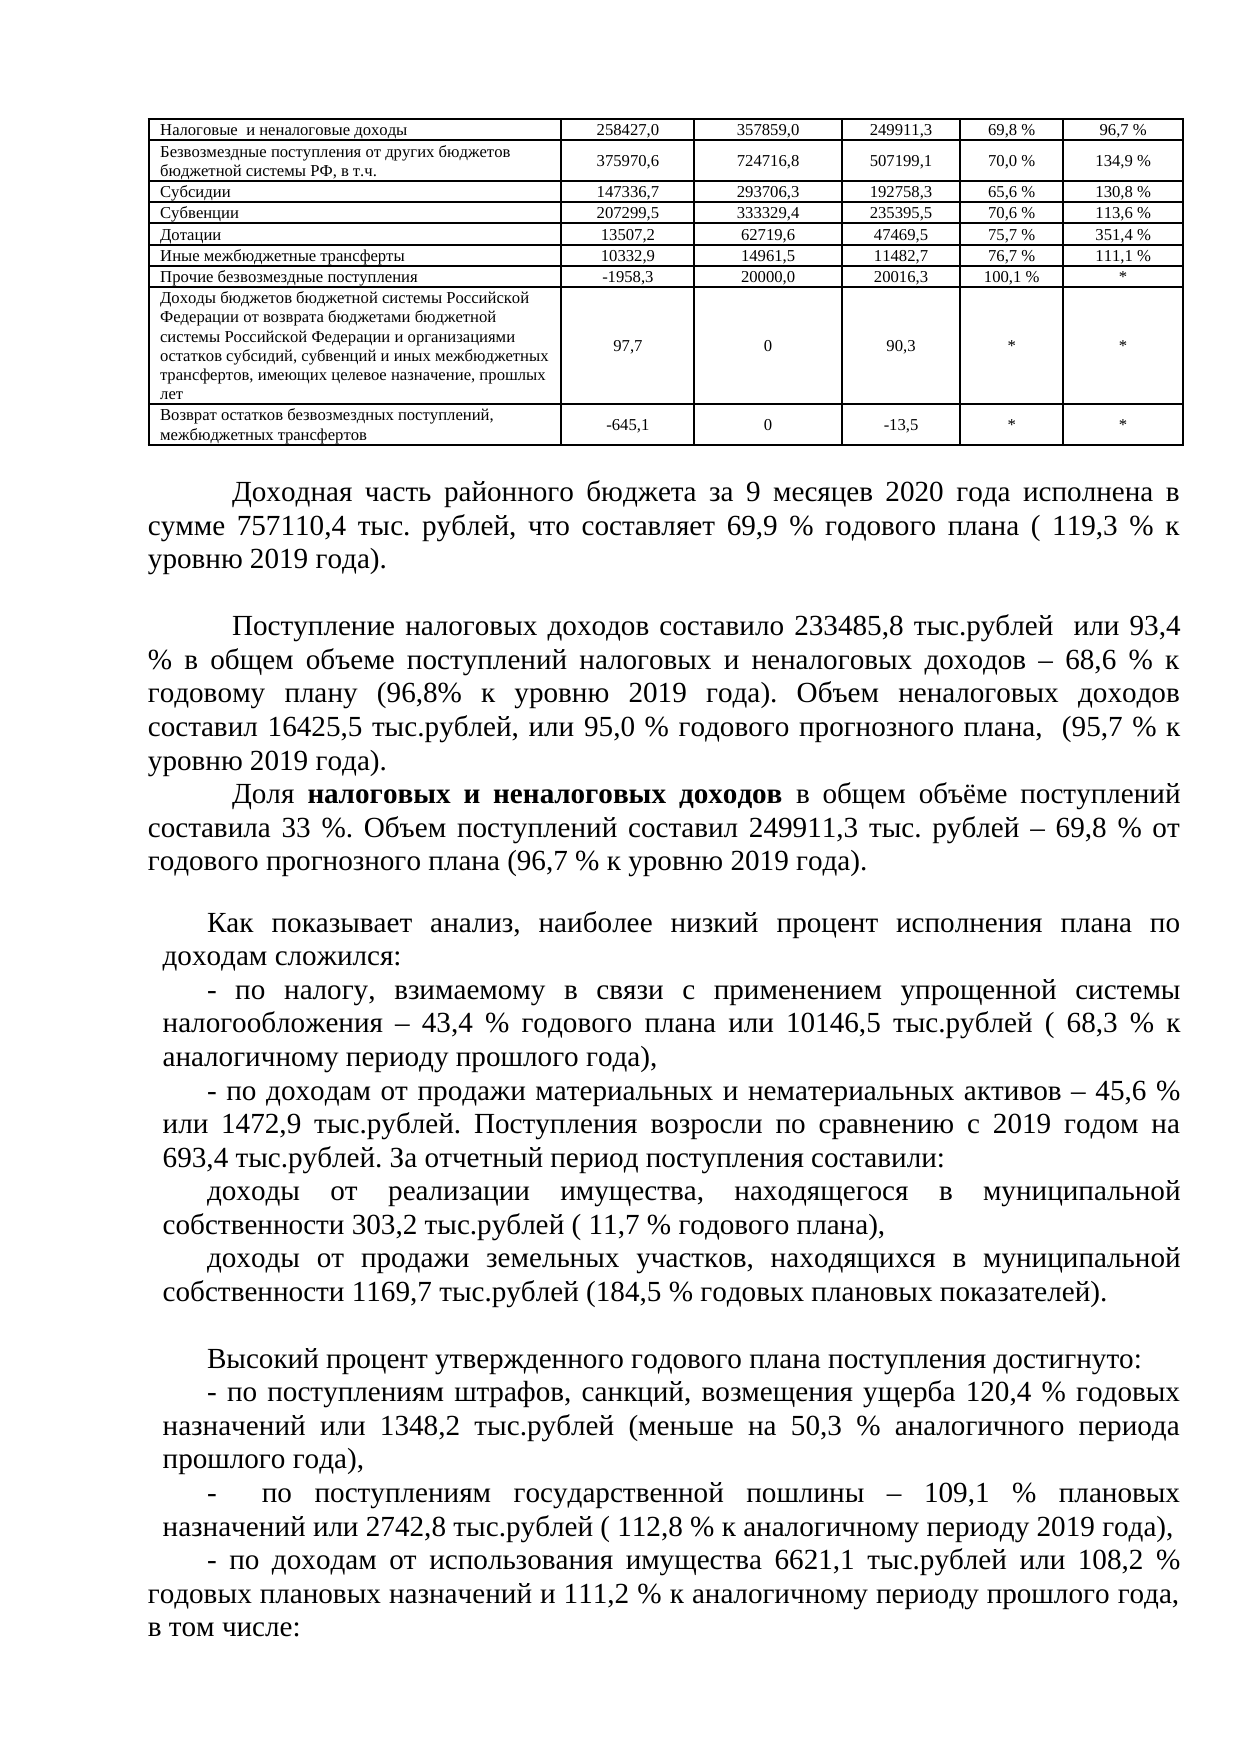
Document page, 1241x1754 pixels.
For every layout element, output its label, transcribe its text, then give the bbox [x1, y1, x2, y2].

table_cell Возврат остатков безвозмездных поступлений, межбюджетных трансфертов [150, 405, 560, 443]
table_cell 249911,3 [843, 120, 959, 139]
table_cell -1958,3 [562, 267, 693, 286]
table_cell 258427,0 [562, 120, 693, 139]
table_cell 14961,5 [695, 246, 841, 265]
table_cell 333329,4 [695, 203, 841, 222]
table_cell * [961, 405, 1062, 443]
text Поступление налоговых доходов составило 233485,8 тыс.рублей или 93,4 % в общем объеме поступлений налоговых и неналоговых доходов – 68,6 % к годовому плану (96,8% к уровню 2019 года). Объем неналоговых доходов составил 16425,5 тыс.рублей, или 95,0 % годового прогнозного плана, (95,7 % к уровню 2019 года). [148, 608, 1181, 776]
table_cell 724716,8 [695, 141, 841, 180]
table_cell 20016,3 [843, 267, 959, 286]
table_cell 96,7 % [1064, 120, 1182, 139]
table_cell 69,8 % [961, 120, 1062, 139]
text Как показывает анализ, наиболее низкий процент исполнения плана по доходам сложился: [162, 905, 1181, 972]
table_cell Налоговые и неналоговые доходы [150, 120, 560, 139]
table_cell Субсидии [150, 182, 560, 201]
table_cell 130,8 % [1064, 182, 1182, 201]
text Высокий процент утвержденного годового плана поступления достигнуто: [162, 1341, 1181, 1374]
table_cell 70,0 % [961, 141, 1062, 180]
table_cell Дотации [150, 224, 560, 243]
table_cell Доходы бюджетов бюджетной системы Российской Федерации от возврата бюджетами бюджетной системы Российской Федерации и организациями остатков субсидий, субвенций и иных межбюджетных трансфертов, имеющих целевое назначение, прошлых лет [150, 288, 560, 403]
table_cell 20000,0 [695, 267, 841, 286]
table_cell * [1064, 405, 1182, 443]
table_cell Безвозмездные поступления от других бюджетов бюджетной системы РФ, в т.ч. [150, 141, 560, 180]
table_cell -13,5 [843, 405, 959, 443]
table_cell Прочие безвозмездные поступления [150, 267, 560, 286]
table_cell 100,1 % [961, 267, 1062, 286]
table_cell 10332,9 [562, 246, 693, 265]
table_cell Иные межбюджетные трансферты [150, 246, 560, 265]
table_cell 507199,1 [843, 141, 959, 180]
table_cell 62719,6 [695, 224, 841, 243]
text Доходная часть районного бюджета за 9 месяцев 2020 года исполнена в сумме 757110,4 тыс. рублей, что составляет 69,9 % годового плана ( 119,3 % к уровню 2019 года). [148, 474, 1181, 575]
table_cell 192758,3 [843, 182, 959, 201]
table_cell 293706,3 [695, 182, 841, 201]
table_cell 235395,5 [843, 203, 959, 222]
table_cell Субвенции [150, 203, 560, 222]
text - по доходам от продажи материальных и нематериальных активов – 45,6 % или 1472,9 тыс.рублей. Поступления возросли по сравнению с 2019 годом на 693,4 тыс.рублей. За отчетный период поступления составили: [162, 1073, 1181, 1173]
text Доля налоговых и неналоговых доходов в общем объёме поступлений составила 33 %. Объем поступлений составил 249911,3 тыс. рублей – 69,8 % от годового прогнозного плана (96,7 % к уровню 2019 года). [148, 776, 1181, 877]
table_cell 75,7 % [961, 224, 1062, 243]
text - по налогу, взимаемому в связи с применением упрощенной системы налогообложения – 43,4 % годового плана или 10146,5 тыс.рублей ( 68,3 % к аналогичному периоду прошлого года), [162, 972, 1181, 1073]
table_cell 357859,0 [695, 120, 841, 139]
table_cell 0 [695, 405, 841, 443]
text доходы от продажи земельных участков, находящихся в муниципальной собственности 1169,7 тыс.рублей (184,5 % годовых плановых показателей). [162, 1240, 1181, 1307]
table_cell * [1064, 288, 1182, 403]
text - по доходам от использования имущества 6621,1 тыс.рублей или 108,2 % годовых плановых назначений и 111,2 % к аналогичному периоду прошлого года, в том числе: [148, 1542, 1181, 1643]
table_cell 13507,2 [562, 224, 693, 243]
table_cell 351,4 % [1064, 224, 1182, 243]
text доходы от реализации имущества, находящегося в муниципальной собственности 303,2 тыс.рублей ( 11,7 % годового плана), [162, 1173, 1181, 1240]
table_cell 97,7 [562, 288, 693, 403]
table_cell 207299,5 [562, 203, 693, 222]
table_cell 375970,6 [562, 141, 693, 180]
table_cell 47469,5 [843, 224, 959, 243]
table_cell 11482,7 [843, 246, 959, 265]
table_cell 70,6 % [961, 203, 1062, 222]
table_cell * [961, 288, 1062, 403]
table_cell 134,9 % [1064, 141, 1182, 180]
table_cell 0 [695, 288, 841, 403]
table_cell 90,3 [843, 288, 959, 403]
table_cell 113,6 % [1064, 203, 1182, 222]
text - по поступлениям государственной пошлины – 109,1 % плановых назначений или 2742,8 тыс.рублей ( 112,8 % к аналогичному периоду 2019 года), [162, 1475, 1181, 1542]
text - по поступлениям штрафов, санкций, возмещения ущерба 120,4 % годовых назначений или 1348,2 тыс.рублей (меньше на 50,3 % аналогичного периода прошлого года), [162, 1374, 1181, 1475]
table_cell 76,7 % [961, 246, 1062, 265]
table_cell 111,1 % [1064, 246, 1182, 265]
table_cell * [1064, 267, 1182, 286]
table_cell -645,1 [562, 405, 693, 443]
table_cell 65,6 % [961, 182, 1062, 201]
table_cell 147336,7 [562, 182, 693, 201]
